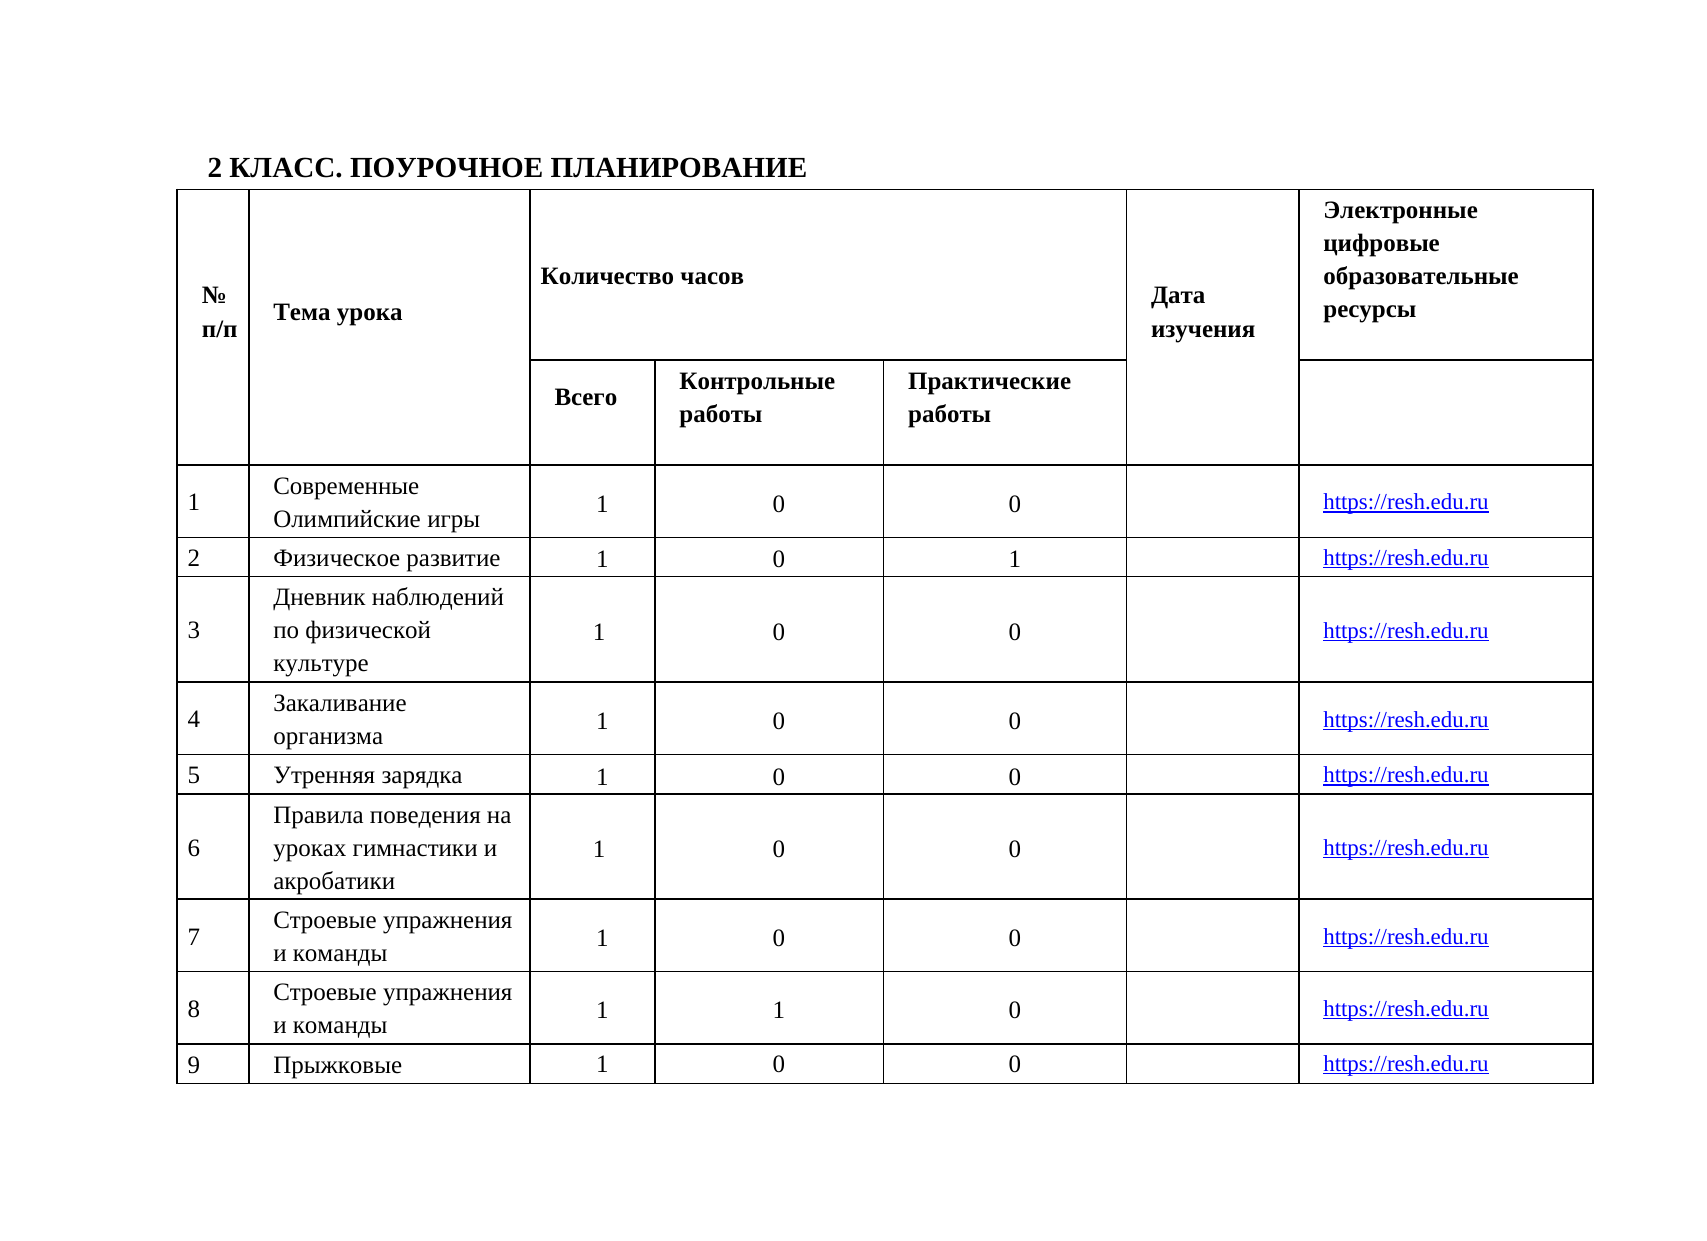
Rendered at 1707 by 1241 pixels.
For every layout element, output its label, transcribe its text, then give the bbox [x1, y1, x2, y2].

table_cell 4 [178, 683, 248, 753]
table_cell Правила поведения на уроках гимнастики и акробатики [250, 795, 529, 898]
table_cell Строевые упражнения и команды [250, 900, 529, 971]
table_cell Дневник наблюдений по физической культуре [250, 577, 529, 681]
table_cell Строевые упражнения и команды [250, 972, 529, 1043]
table_cell 0 [884, 972, 1126, 1043]
table_cell 1 [656, 972, 883, 1043]
table_cell 1 [531, 683, 654, 753]
table_cell [1127, 795, 1298, 898]
table_cell Физическое развитие [250, 538, 529, 576]
table_cell 0 [884, 577, 1126, 681]
table_header № п/п [178, 190, 248, 464]
table_cell 0 [884, 755, 1126, 793]
table_cell [1300, 361, 1592, 464]
table_cell 0 [656, 795, 883, 898]
table_cell [1127, 972, 1298, 1043]
table_cell 0 [656, 1045, 883, 1082]
table_cell 1 [531, 1045, 654, 1082]
table_cell 5 [178, 755, 248, 793]
table_cell https://resh.edu.ru [1300, 755, 1592, 793]
table_cell 0 [656, 755, 883, 793]
table_cell 1 [531, 795, 654, 898]
table_header Электронные цифровые образовательные ресурсы [1300, 190, 1592, 359]
table_cell [1127, 900, 1298, 971]
table_header Количество часов [531, 190, 1126, 359]
table_cell 0 [656, 577, 883, 681]
table_cell https://resh.edu.ru [1300, 538, 1592, 576]
table_cell [1127, 466, 1298, 536]
table_cell 3 [178, 577, 248, 681]
text 2 КЛАСС. ПОУРОЧНОЕ ПЛАНИРОВАНИЕ [200, 150, 1519, 183]
table_cell https://resh.edu.ru [1300, 1045, 1592, 1082]
table_cell 1 [531, 466, 654, 536]
table_cell 1 [531, 900, 654, 971]
table_cell 0 [656, 538, 883, 576]
table_cell 9 [178, 1045, 248, 1082]
table_cell 1 [531, 538, 654, 576]
table_cell 2 [178, 538, 248, 576]
table_cell 8 [178, 972, 248, 1043]
table_cell 0 [656, 900, 883, 971]
table_cell 6 [178, 795, 248, 898]
table_header Дата изучения [1127, 190, 1298, 464]
table_cell https://resh.edu.ru [1300, 577, 1592, 681]
table_cell 1 [531, 755, 654, 793]
table_cell 1 [531, 972, 654, 1043]
table_cell 1 [884, 538, 1126, 576]
table_cell 0 [884, 900, 1126, 971]
table_cell [1127, 538, 1298, 576]
table_cell 0 [884, 795, 1126, 898]
table_cell https://resh.edu.ru [1300, 795, 1592, 898]
table_cell [1127, 1045, 1298, 1082]
table_cell Контрольные работы [656, 361, 883, 464]
table_cell 0 [656, 683, 883, 753]
table_cell 1 [178, 466, 248, 536]
table_cell 0 [884, 466, 1126, 536]
table_cell Утренняя зарядка [250, 755, 529, 793]
table_cell https://resh.edu.ru [1300, 466, 1592, 536]
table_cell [250, 1045, 529, 1082]
table_cell 0 [884, 1045, 1126, 1082]
table_cell 0 [656, 466, 883, 536]
table_cell Закаливание организма [250, 683, 529, 753]
table_cell 0 [884, 683, 1126, 753]
table_cell Всего [531, 361, 654, 464]
table_cell [1127, 683, 1298, 753]
table_cell https://resh.edu.ru [1300, 972, 1592, 1043]
table_cell Современные Олимпийские игры [250, 466, 529, 536]
table_cell Практические работы [884, 361, 1126, 464]
table_cell [1127, 577, 1298, 681]
table_cell https://resh.edu.ru [1300, 900, 1592, 971]
table_cell 7 [178, 900, 248, 971]
table_cell 1 [531, 577, 654, 681]
table_cell https://resh.edu.ru [1300, 683, 1592, 753]
table_cell [1127, 755, 1298, 793]
table_header Тема урока [250, 190, 529, 464]
